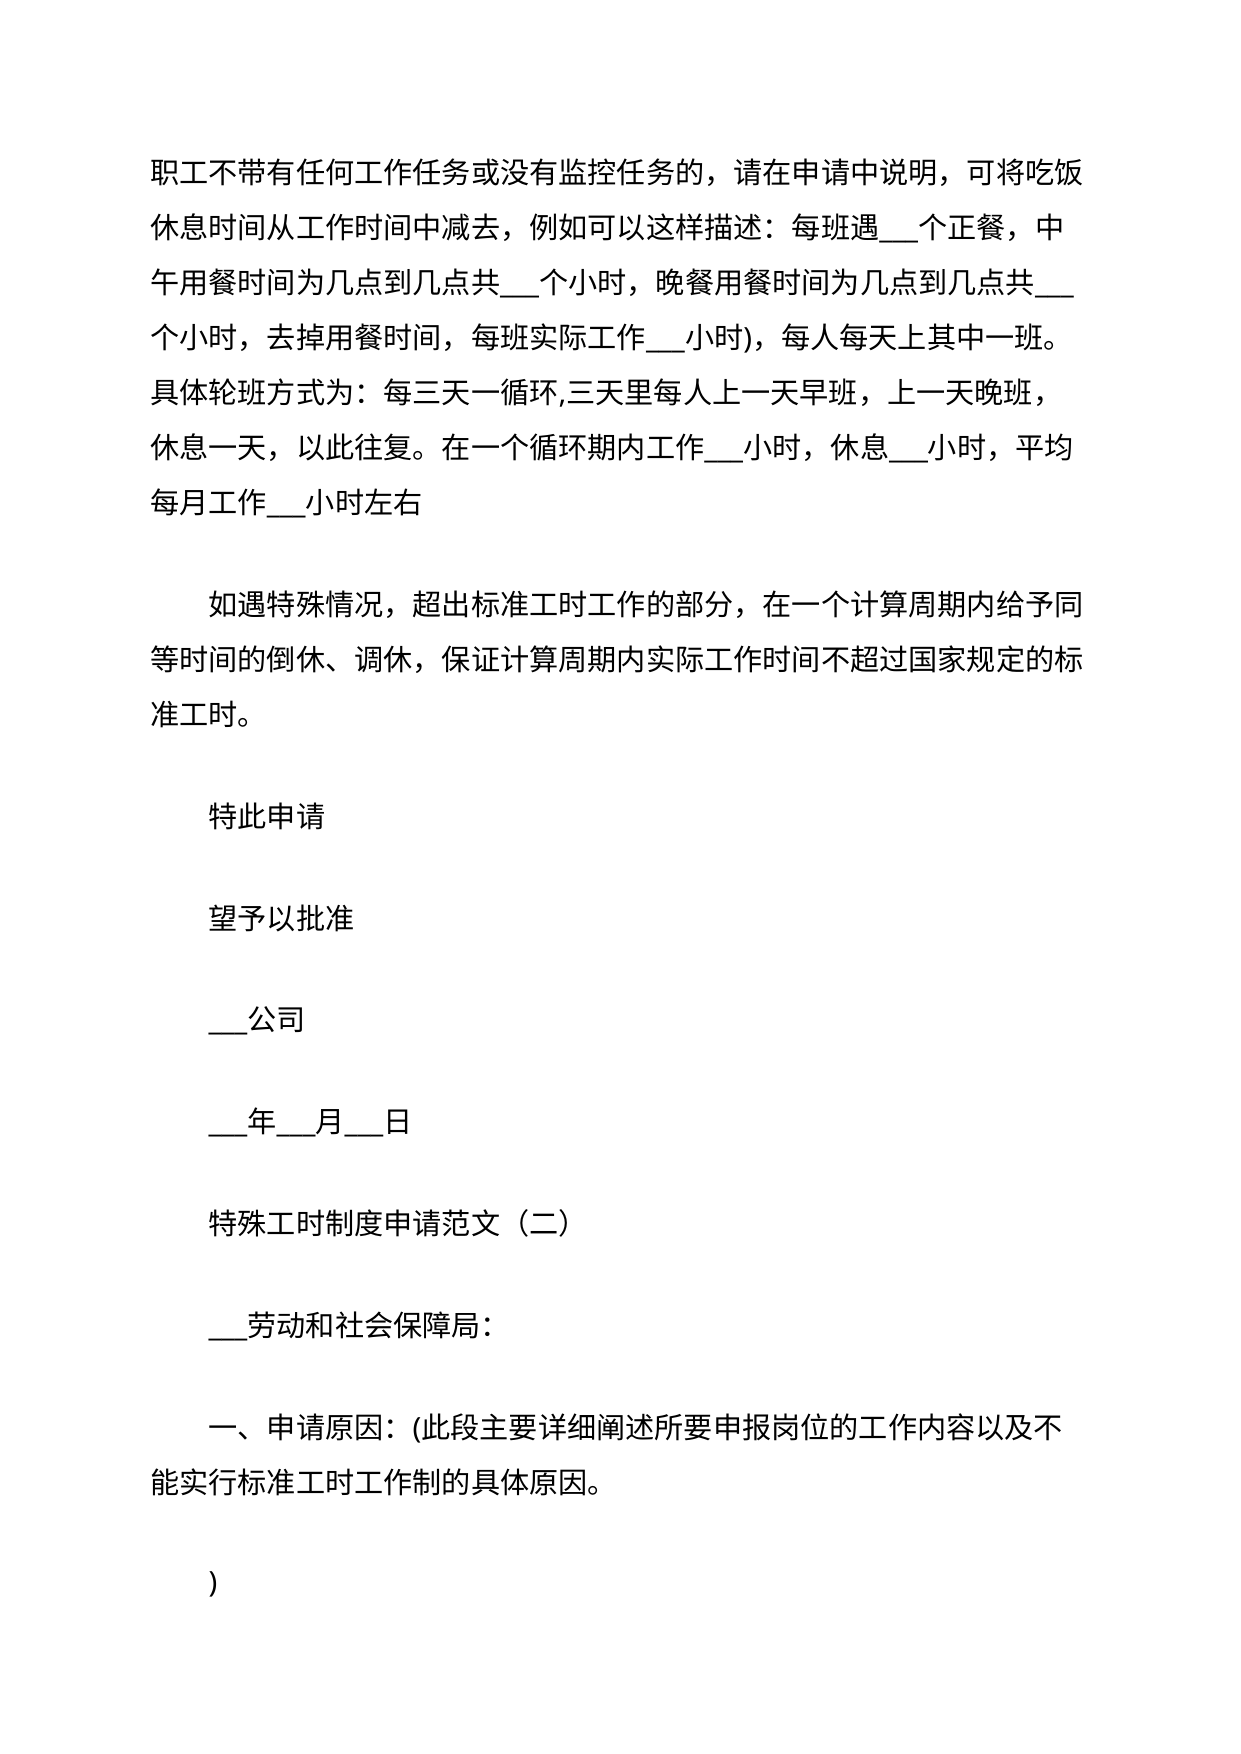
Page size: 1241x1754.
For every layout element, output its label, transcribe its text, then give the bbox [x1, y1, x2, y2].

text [150, 150, 1090, 522]
text ___年___月___日 [150, 1099, 1090, 1141]
text 特殊工时制度申请范文（二） [150, 1201, 1090, 1243]
text 一、申请原因：(此段主要详细阐述所要申报岗位的工作内容以及不能实行标准工时工作制的具体原因。 [150, 1405, 1090, 1502]
text 望予以批准 [150, 895, 1090, 937]
text 特此申请 [150, 793, 1090, 836]
text ___公司 [150, 997, 1090, 1039]
text 如遇特殊情况，超出标准工时工作的部分，在一个计算周期内给予同等时间的倒休、调休，保证计算周期内实际工作时间不超过国家规定的标准工时。 [150, 582, 1090, 734]
text ___劳动和社会保障局： [150, 1303, 1090, 1345]
text ) [150, 1561, 1090, 1601]
